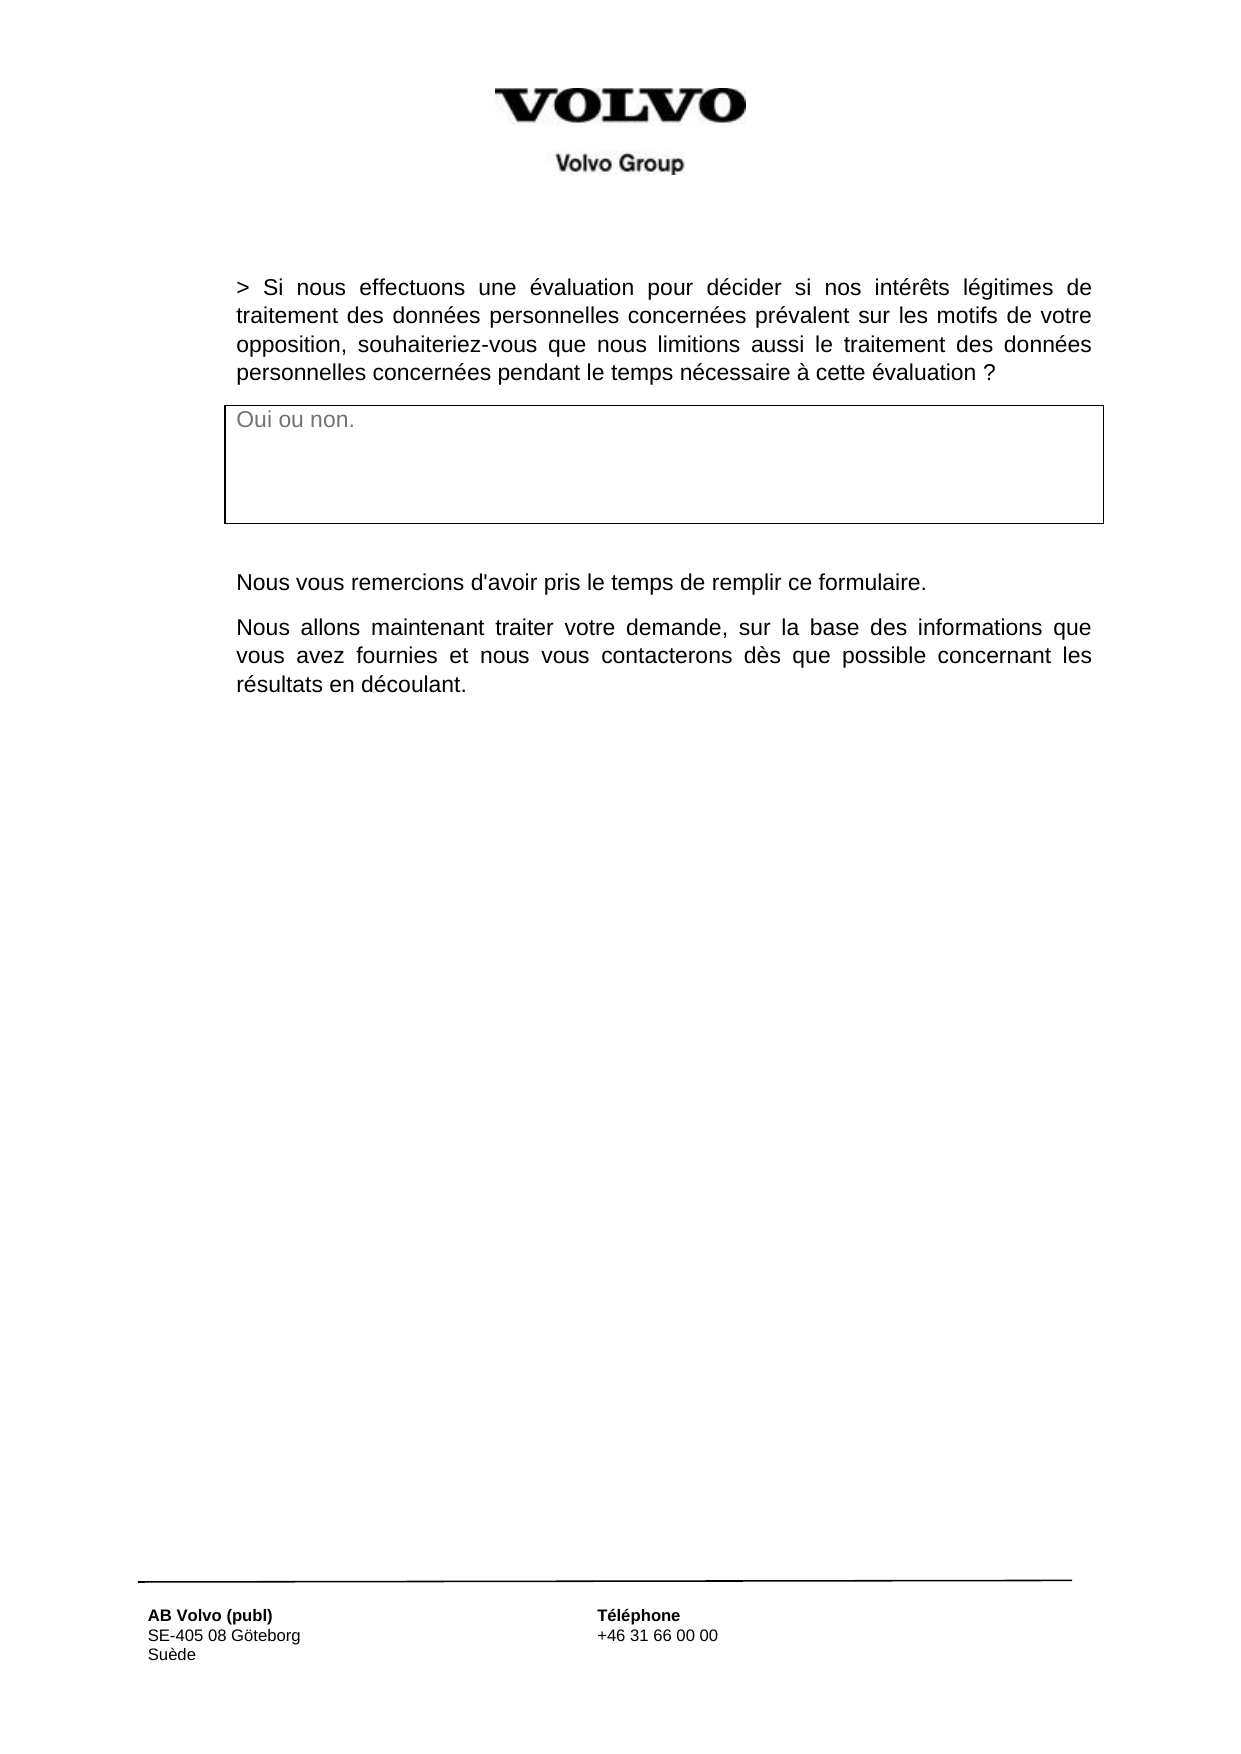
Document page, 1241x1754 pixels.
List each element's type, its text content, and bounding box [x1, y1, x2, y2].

text Nous vous remercions d'avoir pris le temps de remplir ce formulaire. [236, 569, 1093, 595]
text Nous allons maintenant traiter votre demande, sur la base des informations que vous avez fournies et nous vous contacterons dès que possible concernant les résultats en découlant. [236, 614, 1093, 697]
text > Si nous effectuons une évaluation pour décider si nos intérêts légitimes de traitement des données personnelles concernées prévalent sur les motifs de votre opposition, souhaiteriez-vous que nous limitions aussi le traitement des données personnelles concernées pendant le temps nécessaire à cette évaluation ? [236, 274, 1093, 386]
table_header Oui ou non. [226, 406, 1103, 523]
picture [495, 88, 746, 175]
